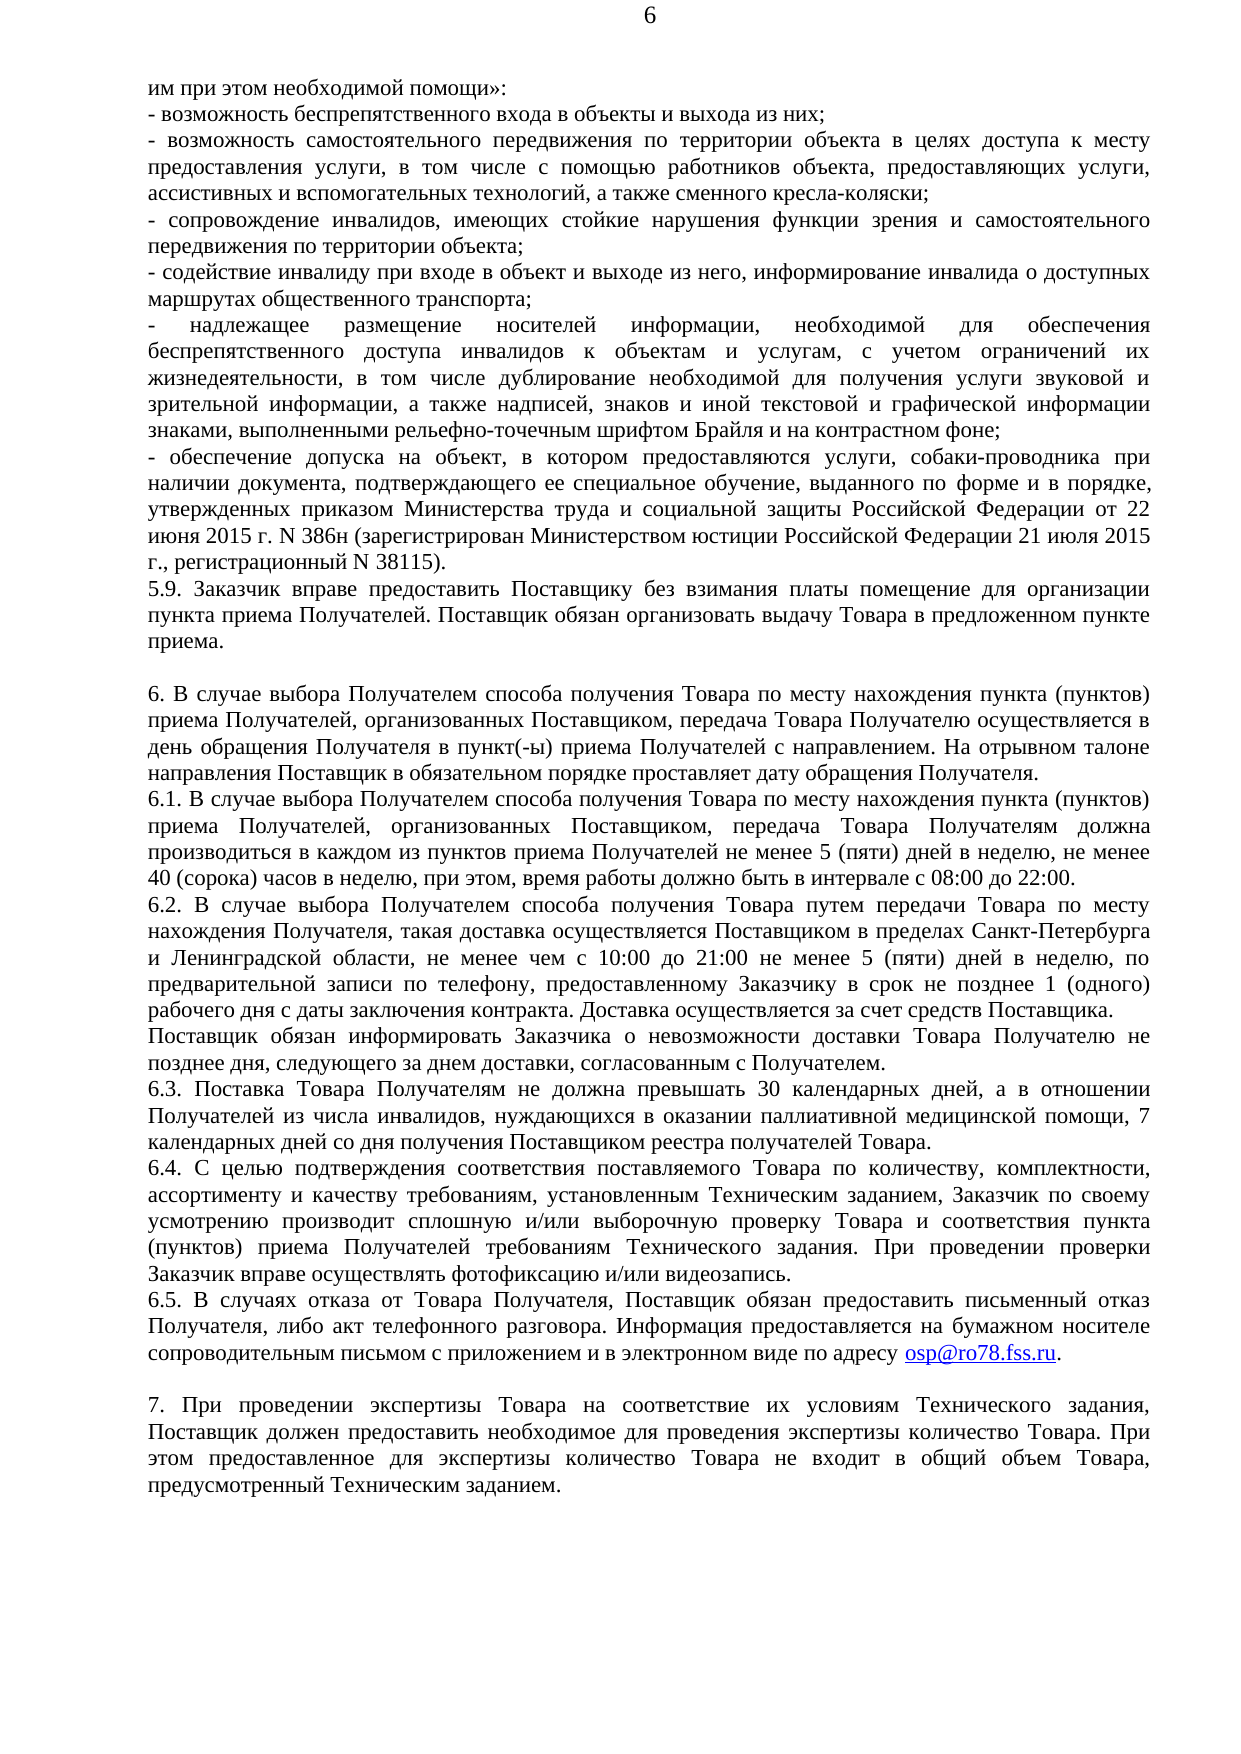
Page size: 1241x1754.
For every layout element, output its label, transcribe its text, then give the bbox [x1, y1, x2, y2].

text 6.5. В случаях отказа от Товара Получателя, Поставщик обязан предоставить письменный отказ Получателя, либо акт телефонного разговора. Информация предоставляется на бумажном носителе сопроводительным письмом с приложением и в электронном виде по адресу osp@ro78.fss.ru. [148, 1286, 1152, 1365]
text - содействие инвалиду при входе в объект и выходе из него, информирование инвалида о доступных маршрутах общественного транспорта; [148, 258, 1152, 311]
text - возможность беспрепятственного входа в объекты и выхода из них; [148, 100, 1152, 127]
text - сопровождение инвалидов, имеющих стойкие нарушения функции зрения и самостоятельного передвижения по территории объекта; [148, 206, 1152, 258]
text 6.3. Поставка Товара Получателям не должна превышать 30 календарных дней, а в отношении Получателей из числа инвалидов, нуждающихся в оказании паллиативной медицинской помощи, 7 календарных дней со дня получения Поставщиком реестра получателей Товара. [148, 1075, 1152, 1154]
text - возможность самостоятельного передвижения по территории объекта в целях доступа к месту предоставления услуги, в том числе с помощью работников объекта, предоставляющих услуги, ассистивных и вспомогательных технологий, а также сменного кресла-коляски; [148, 127, 1152, 206]
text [148, 74, 1152, 100]
text - надлежащее размещение носителей информации, необходимой для обеспечения беспрепятственного доступа инвалидов к объектам и услугам, с учетом ограничений их жизнедеятельности, в том числе дублирование необходимой для получения услуги звуковой и зрительной информации, а также надписей, знаков и иной текстовой и графической информации знаками, выполненными рельефно-точечным шрифтом Брайля и на контрастном фоне; [148, 311, 1152, 443]
text 6.1. В случае выбора Получателем способа получения Товара по месту нахождения пункта (пунктов) приема Получателей, организованных Поставщиком, передача Товара Получателям должна производиться в каждом из пунктов приема Получателей не менее 5 (пяти) дней в неделю, не менее 40 (сорока) часов в неделю, при этом, время работы должно быть в интервале с 08:00 до 22:00. [148, 785, 1152, 891]
text 6.4. С целью подтверждения соответствия поставляемого Товара по количеству, комплектности, ассортименту и качеству требованиям, установленным Техническим заданием, Заказчик по своему усмотрению производит сплошную и/или выборочную проверку Товара и соответствия пункта (пунктов) приема Получателей требованиям Технического задания. При проведении проверки Заказчик вправе осуществлять фотофиксацию и/или видеозапись. [148, 1154, 1152, 1286]
text 6.2. В случае выбора Получателем способа получения Товара путем передачи Товара по месту нахождения Получателя, такая доставка осуществляется Поставщиком в пределах Санкт-Петербурга и Ленинградской области, не менее чем с 10:00 до 21:00 не менее 5 (пяти) дней в неделю, по предварительной записи по телефону, предоставленному Заказчику в срок не позднее 1 (одного) рабочего дня с даты заключения контракта. Доставка осуществляется за счет средств Поставщика. [148, 891, 1152, 1023]
text 7. При проведении экспертизы Товара на соответствие их условиям Технического задания, Поставщик должен предоставить необходимое для проведения экспертизы количество Товара. При этом предоставленное для экспертизы количество Товара не входит в общий объем Товара, предусмотренный Техническим заданием. [148, 1392, 1152, 1497]
text 6. В случае выбора Получателем способа получения Товара по месту нахождения пункта (пунктов) приема Получателей, организованных Поставщиком, передача Товара Получателю осуществляется в день обращения Получателя в пункт(-ы) приема Получателей с направлением. На отрывном талоне направления Поставщик в обязательном порядке проставляет дату обращения Получателя. [148, 680, 1152, 785]
text 5.9. Заказчик вправе предоставить Поставщику без взимания платы помещение для организации пункта приема Получателей. Поставщик обязан организовать выдачу Товара в предложенном пункте приема. [148, 574, 1152, 654]
text Поставщик обязан информировать Заказчика о невозможности доставки Товара Получателю не позднее дня, следующего за днем доставки, согласованным с Получателем. [148, 1023, 1152, 1075]
text - обеспечение допуска на объект, в котором предоставляются услуги, собаки-проводника при наличии документа, подтверждающего ее специальное обучение, выданного по форме и в порядке, утвержденных приказом Министерства труда и социальной защиты Российской Федерации от 22 июня 2015 г. N 386н (зарегистрирован Министерством юстиции Российской Федерации 21 июля 2015 г., регистрационный N 38115). [148, 443, 1152, 574]
